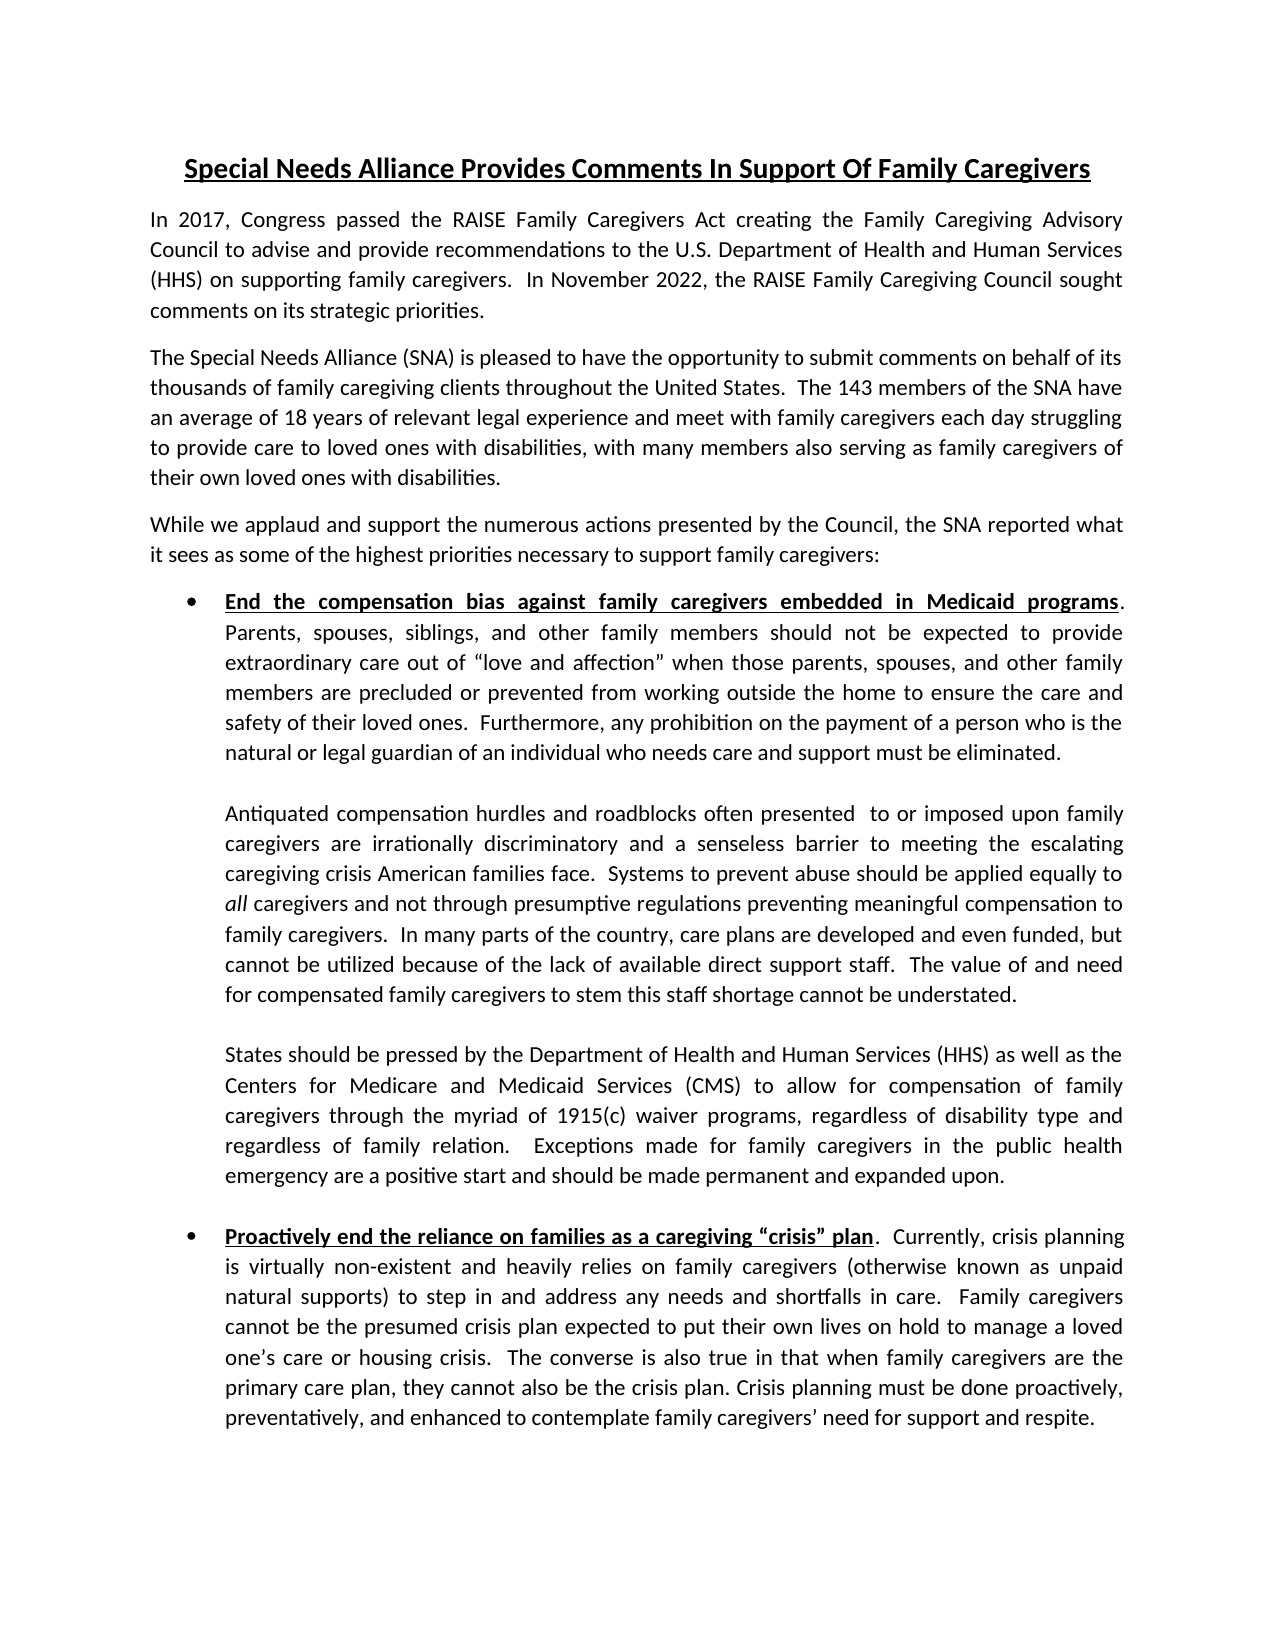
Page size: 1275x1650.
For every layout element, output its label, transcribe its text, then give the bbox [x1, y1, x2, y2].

list Antiquated compensation hurdles and roadblocks often presented to or imposed upon family caregivers are irrationally discriminatory and a senseless barrier to meeting the escalating caregiving crisis American families face. Systems to prevent abuse should be applied equally to all caregivers and not through presumptive regulations preventing meaningful compensation to family caregivers. In many parts of the country, care plans are developed and even funded, but cannot be utilized because of the lack of available direct support staff. The value of and need for compensated family caregivers to stem this staff shortage cannot be understated. [225, 799, 1125, 1008]
list States should be pressed by the Department of Health and Human Services (HHS) as well as the Centers for Medicare and Medicaid Services (CMS) to allow for compensation of family caregivers through the myriad of 1915(c) waiver programs, regardless of disability type and regardless of family relation. Exceptions made for family caregivers in the public health emergency are a positive start and should be made permanent and expanded upon. [225, 1041, 1125, 1189]
list Proactively end the reliance on families as a caregiving “crisis” plan. Currently, crisis planning is virtually non-existent and heavily relies on family caregivers (otherwise known as unpaid natural supports) to step in and address any needs and shortfalls in care. Family caregivers cannot be the presumed crisis plan expected to put their own lives on hold to manage a loved one’s care or housing crisis. The converse is also true in that when family caregivers are the primary care plan, they cannot also be the crisis plan. Crisis planning must be done proactively, preventatively, and enhanced to contemplate family caregivers’ need for support and respite. [187, 1222, 1125, 1431]
text In 2017, Congress passed the RAISE Family Caregivers Act creating the Family Caregiving Advisory Council to advise and provide recommendations to the U.S. Department of Health and Human Services (HHS) on supporting family caregivers. In November 2022, the RAISE Family Caregiving Council sought comments on its strategic priorities. [150, 205, 1125, 324]
text The Special Needs Alliance (SNA) is pleased to have the opportunity to submit comments on behalf of its thousands of family caregiving clients throughout the United States. The 143 members of the SNA have an average of 18 years of relevant legal experience and meet with family caregivers each day struggling to provide care to loved ones with disabilities, with many members also serving as family caregivers of their own loved ones with disabilities. [150, 343, 1125, 491]
text Special Needs Alliance Provides Comments In Support Of Family Caregivers [150, 150, 1125, 186]
list End the compensation bias against family caregivers embedded in Medicaid programs. Parents, spouses, siblings, and other family members should not be expected to provide extraordinary care out of “love and affection” when those parents, spouses, and other family members are precluded or prevented from working outside the home to ensure the care and safety of their loved ones. Furthermore, any prohibition on the payment of a person who is the natural or legal guardian of an individual who needs care and support must be eliminated. [187, 587, 1125, 766]
text While we applaud and support the numerous actions presented by the Council, the SNA reported what it sees as some of the highest priorities necessary to support family caregivers: [150, 510, 1125, 568]
